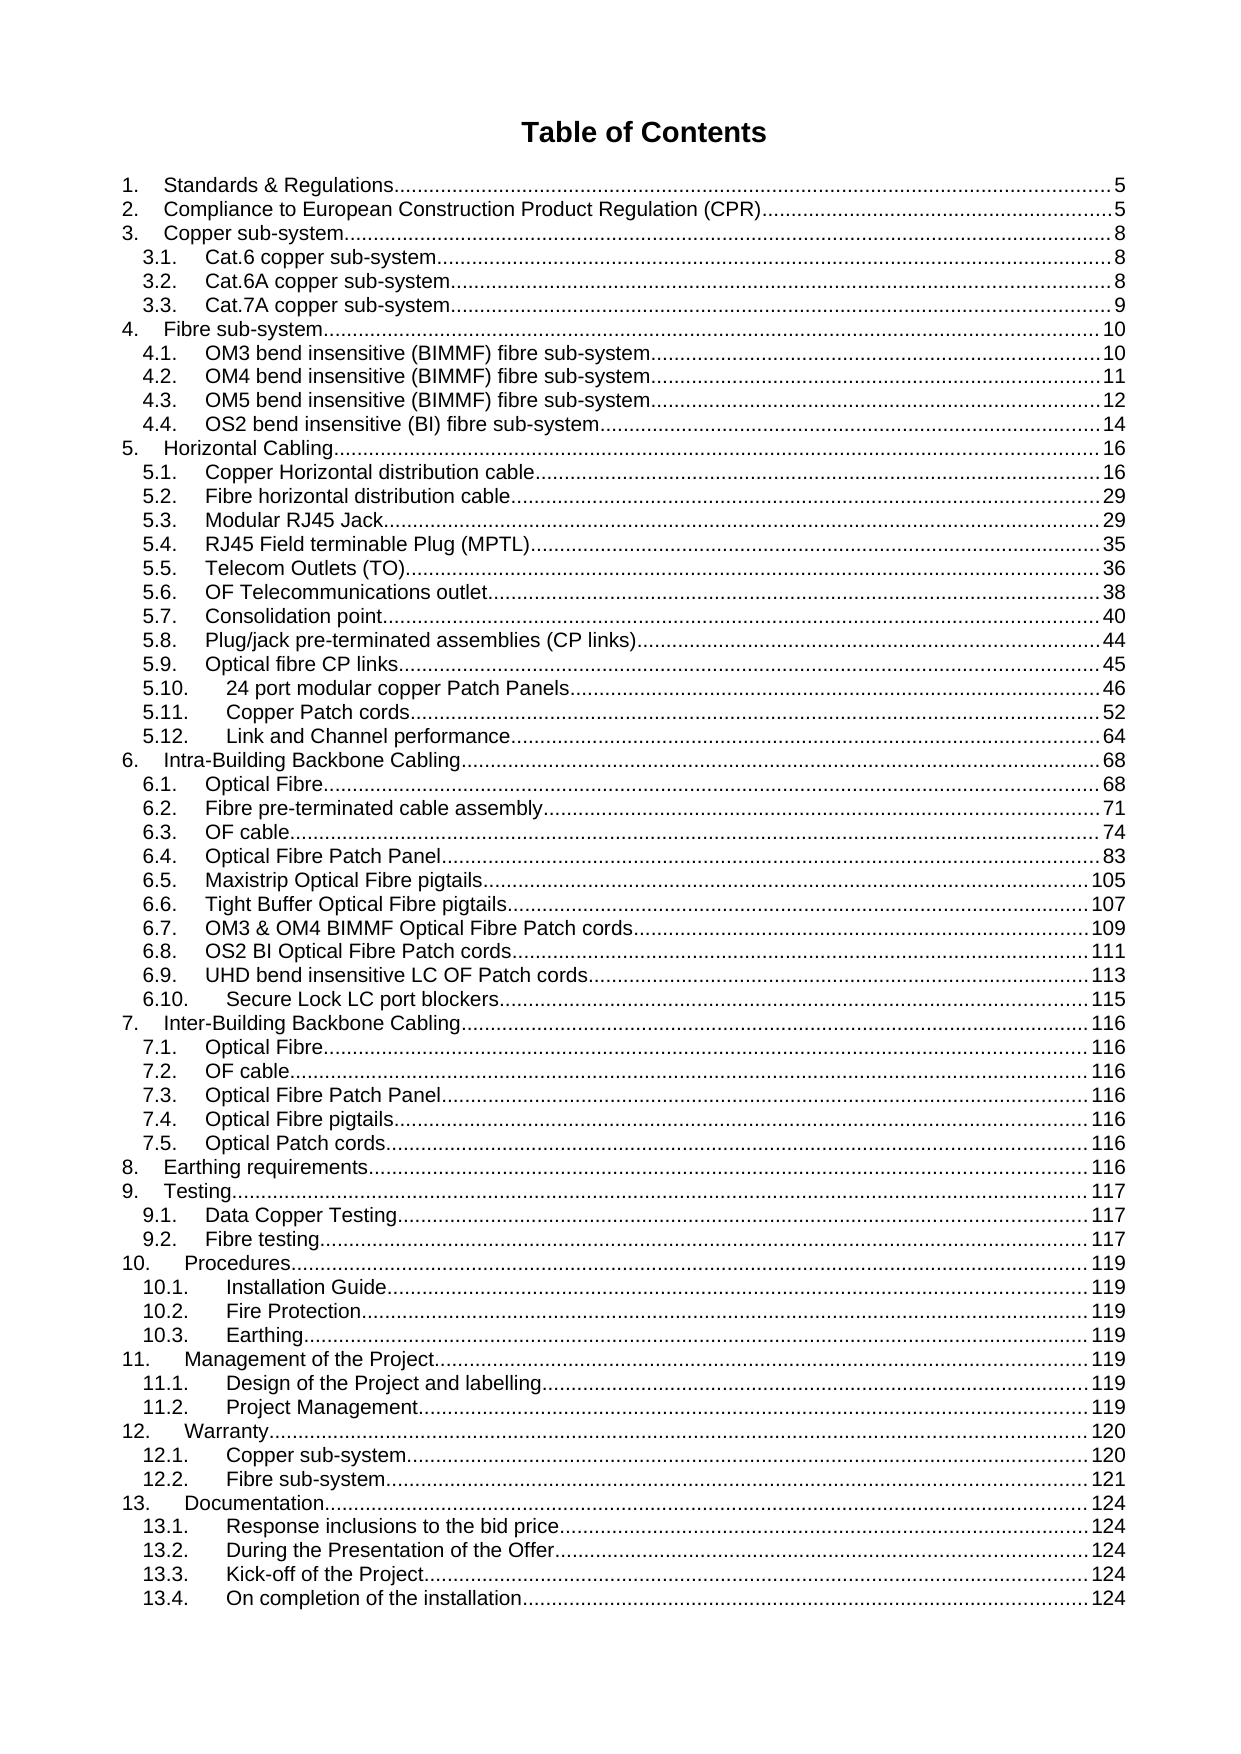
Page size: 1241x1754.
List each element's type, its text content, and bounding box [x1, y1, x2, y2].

text 11. Management of the Project 119 [122, 1347, 1122, 1371]
text 6.5. Maxistrip Optical Fibre pigtails 105 [142, 867, 1122, 891]
text 10. Procedures 119 [122, 1251, 1122, 1275]
text 4.4. OS2 bend insensitive (BI) fibre sub-system 14 [142, 412, 1122, 436]
text 5.4. RJ45 Field terminable Plug (MPTL) 35 [142, 532, 1122, 556]
text 5.9. Optical fibre CP links 45 [142, 652, 1122, 676]
text 6.4. Optical Fibre Patch Panel 83 [142, 843, 1122, 867]
text 6.10. Secure Lock LC port blockers 115 [142, 987, 1122, 1011]
text 13.3. Kick-off of the Project 124 [142, 1562, 1122, 1586]
text 2. Compliance to European Construction Product Regulation (CPR) 5 [122, 197, 1122, 221]
text 6.6. Tight Buffer Optical Fibre pigtails 107 [142, 891, 1122, 915]
text 10.3. Earthing 119 [142, 1323, 1122, 1347]
text 3. Copper sub-system 8 [122, 221, 1122, 244]
text 9.1. Data Copper Testing 117 [142, 1203, 1122, 1227]
text 7.3. Optical Fibre Patch Panel 116 [142, 1083, 1122, 1107]
text 6.1. Optical Fibre 68 [142, 772, 1122, 796]
text 12.2. Fibre sub-system 121 [142, 1466, 1122, 1490]
text 5.8. Plug/jack pre-terminated assemblies (CP links) 44 [142, 628, 1122, 652]
text 5.11. Copper Patch cords 52 [142, 700, 1122, 724]
text 10.2. Fire Protection 119 [142, 1299, 1122, 1323]
text 5. Horizontal Cabling 16 [122, 436, 1122, 460]
text 5.3. Modular RJ45 Jack 29 [142, 508, 1122, 532]
text 5.7. Consolidation point 40 [142, 604, 1122, 628]
text 4. Fibre sub-system 10 [122, 316, 1122, 340]
text 7.1. Optical Fibre 116 [142, 1035, 1122, 1059]
text 11.2. Project Management 119 [142, 1394, 1122, 1418]
text 10.1. Installation Guide 119 [142, 1275, 1122, 1299]
text 7.4. Optical Fibre pigtails 116 [142, 1107, 1122, 1131]
text 13.1. Response inclusions to the bid price 124 [142, 1514, 1122, 1538]
text 6.7. OM3 & OM4 BIMMF Optical Fibre Patch cords 109 [142, 915, 1122, 939]
text 11.1. Design of the Project and labelling 119 [142, 1371, 1122, 1394]
text 13. Documentation 124 [122, 1490, 1122, 1514]
text 6.8. OS2 BI Optical Fibre Patch cords 111 [142, 939, 1122, 963]
text 6. Intra-Building Backbone Cabling 68 [122, 748, 1122, 772]
text 6.9. UHD bend insensitive LC OF Patch cords 113 [142, 963, 1122, 987]
text 5.10. 24 port modular copper Patch Panels 46 [142, 676, 1122, 700]
text 9. Testing 117 [122, 1179, 1122, 1203]
text 5.12. Link and Channel performance 64 [142, 724, 1122, 748]
text 12. Warranty 120 [122, 1418, 1122, 1442]
text 3.1. Cat.6 copper sub-system 8 [142, 244, 1122, 268]
text 4.3. OM5 bend insensitive (BIMMF) fibre sub-system 12 [142, 388, 1122, 412]
text 3.2. Cat.6A copper sub-system 8 [142, 268, 1122, 292]
text are to be deleted before publishing of the RFP doc.Table of Contents [166, 115, 1122, 149]
text 4.1. OM3 bend insensitive (BIMMF) fibre sub-system 10 [142, 340, 1122, 364]
text 9.2. Fibre testing 117 [142, 1227, 1122, 1251]
text 5.1. Copper Horizontal distribution cable 16 [142, 460, 1122, 484]
text 7. Inter-Building Backbone Cabling 116 [122, 1011, 1122, 1035]
text 5.2. Fibre horizontal distribution cable 29 [142, 484, 1122, 508]
text 13.2. During the Presentation of the Offer 124 [142, 1538, 1122, 1562]
text 7.5. Optical Patch cords 116 [142, 1131, 1122, 1155]
text 6.3. OF cable 74 [142, 819, 1122, 843]
text 7.2. OF cable 116 [142, 1059, 1122, 1083]
text 1. Standards & Regulations 5 [122, 173, 1122, 197]
text 5.6. OF Telecommunications outlet 38 [142, 580, 1122, 604]
text 5.5. Telecom Outlets (TO) 36 [142, 556, 1122, 580]
text 8. Earthing requirements 116 [122, 1155, 1122, 1179]
text 3.3. Cat.7A copper sub-system 9 [142, 292, 1122, 316]
text 4.2. OM4 bend insensitive (BIMMF) fibre sub-system 11 [142, 364, 1122, 388]
text 13.4. On completion of the installation 124 [142, 1586, 1122, 1610]
text 12.1. Copper sub-system 120 [142, 1442, 1122, 1466]
text 6.2. Fibre pre-terminated cable assembly 71 [142, 796, 1122, 819]
